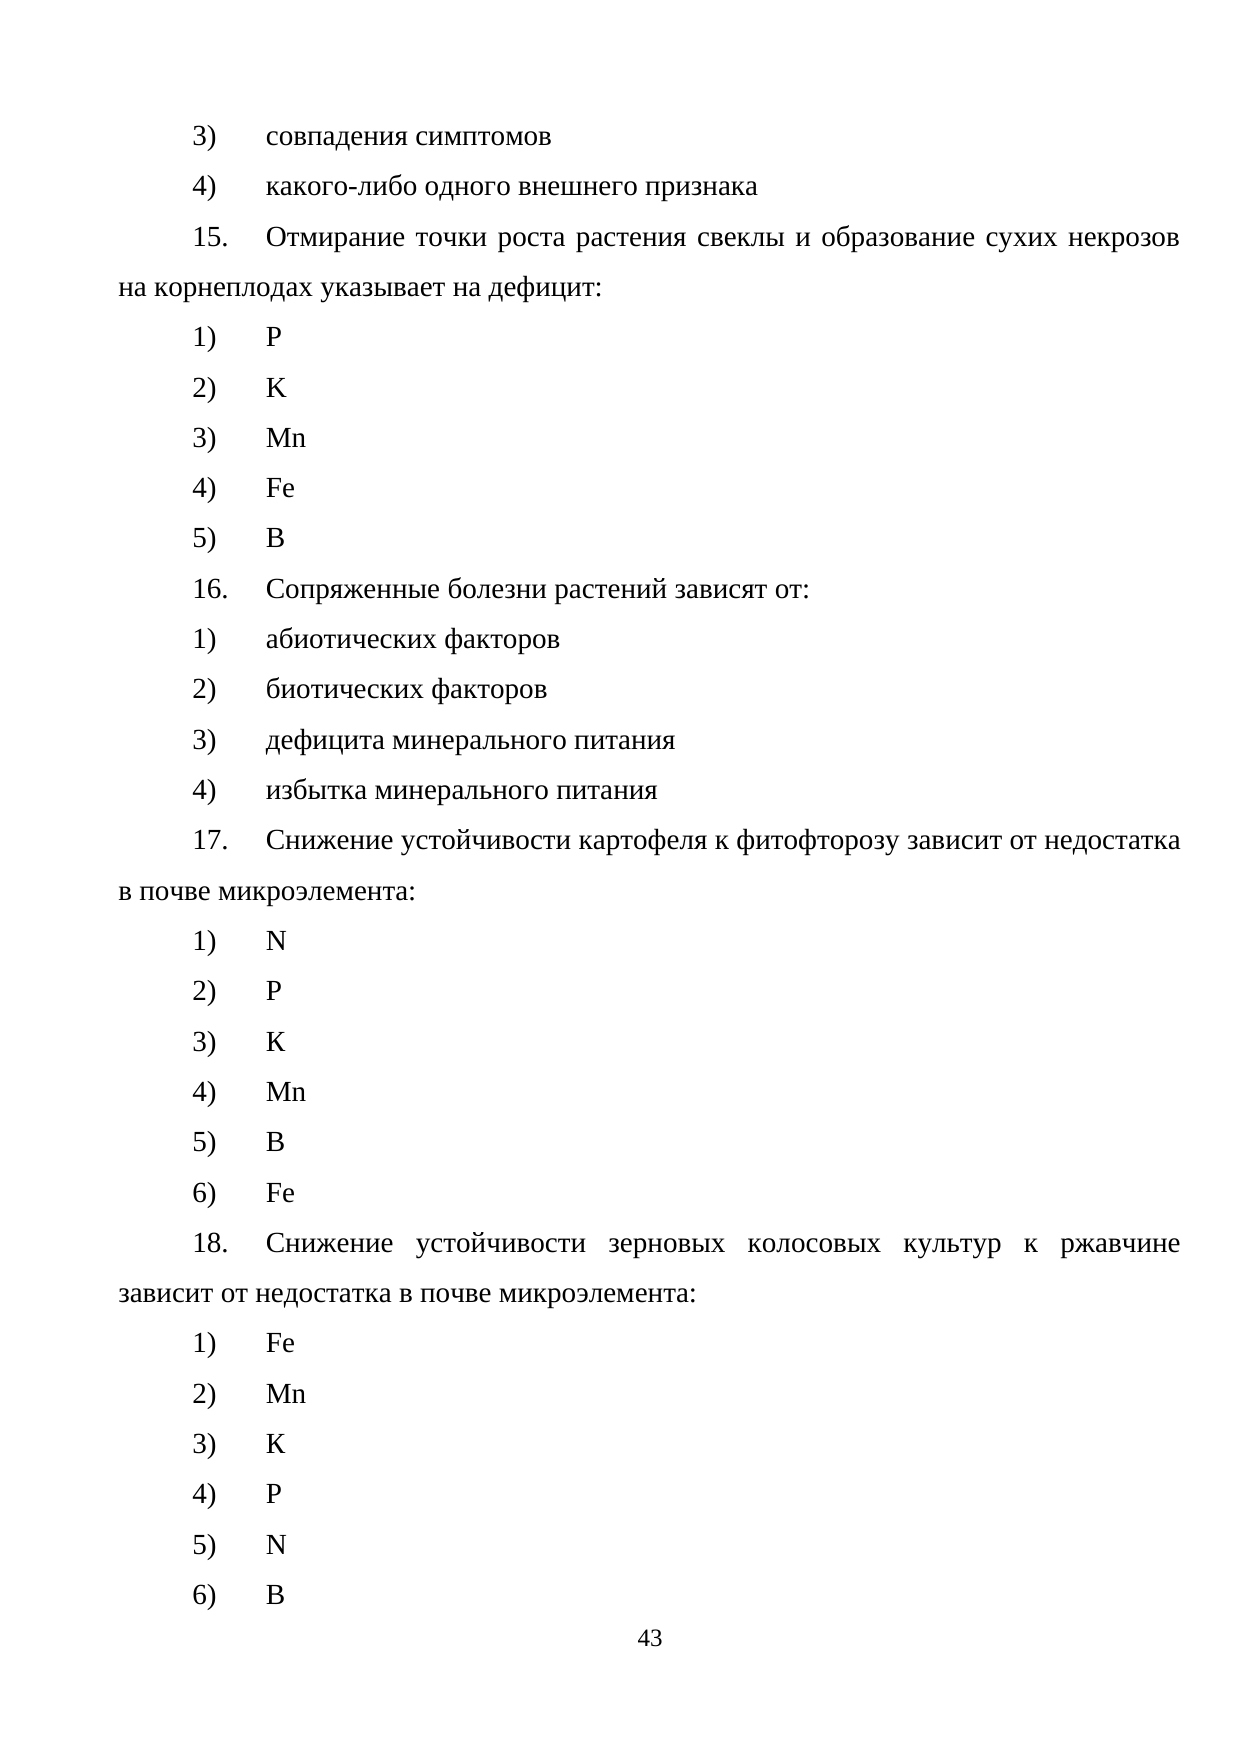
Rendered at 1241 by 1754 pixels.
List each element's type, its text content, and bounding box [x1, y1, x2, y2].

text 4) избытка минерального питания [118, 772, 1181, 806]
text 4) Mn [118, 1074, 1181, 1108]
text 5) B [118, 521, 1181, 554]
list Снижение устойчивости зерновых колосовых культур к ржавчине зависит от недостатка в почве микроэлемента: [118, 1225, 1181, 1309]
text 5) B [118, 1124, 1181, 1158]
text 4) какого-либо одного внешнего признака [118, 168, 1181, 202]
text 3) дефицита минерального питания [118, 722, 1181, 755]
text 3) К [118, 1024, 1181, 1057]
text 2) биотических факторов [118, 672, 1181, 705]
text 4) Fe [118, 470, 1181, 504]
text 1) P [118, 319, 1181, 353]
text 1) N [118, 923, 1181, 957]
text 2) K [118, 370, 1181, 403]
list Сопряженные болезни растений зависят от: [118, 571, 1181, 604]
text 6) В [118, 1577, 1181, 1611]
text 1) абиотических факторов [118, 621, 1181, 655]
text 3) Mn [118, 420, 1181, 453]
list Снижение устойчивости картофеля к фитофторозу зависит от недостатка в почве микроэлемента: [118, 822, 1181, 906]
text 3) совпадения симптомов [118, 118, 1181, 152]
text 1) Fe [118, 1326, 1181, 1359]
text 2) Р [118, 973, 1181, 1007]
text 3) К [118, 1426, 1181, 1460]
list Отмирание точки роста растения свеклы и образование сухих некрозов на корнеплодах указывает на дефицит: [118, 219, 1181, 303]
text 6) Fe [118, 1175, 1181, 1208]
text 2) Mn [118, 1376, 1181, 1409]
text 4) Р [118, 1477, 1181, 1510]
text 5) N [118, 1527, 1181, 1560]
